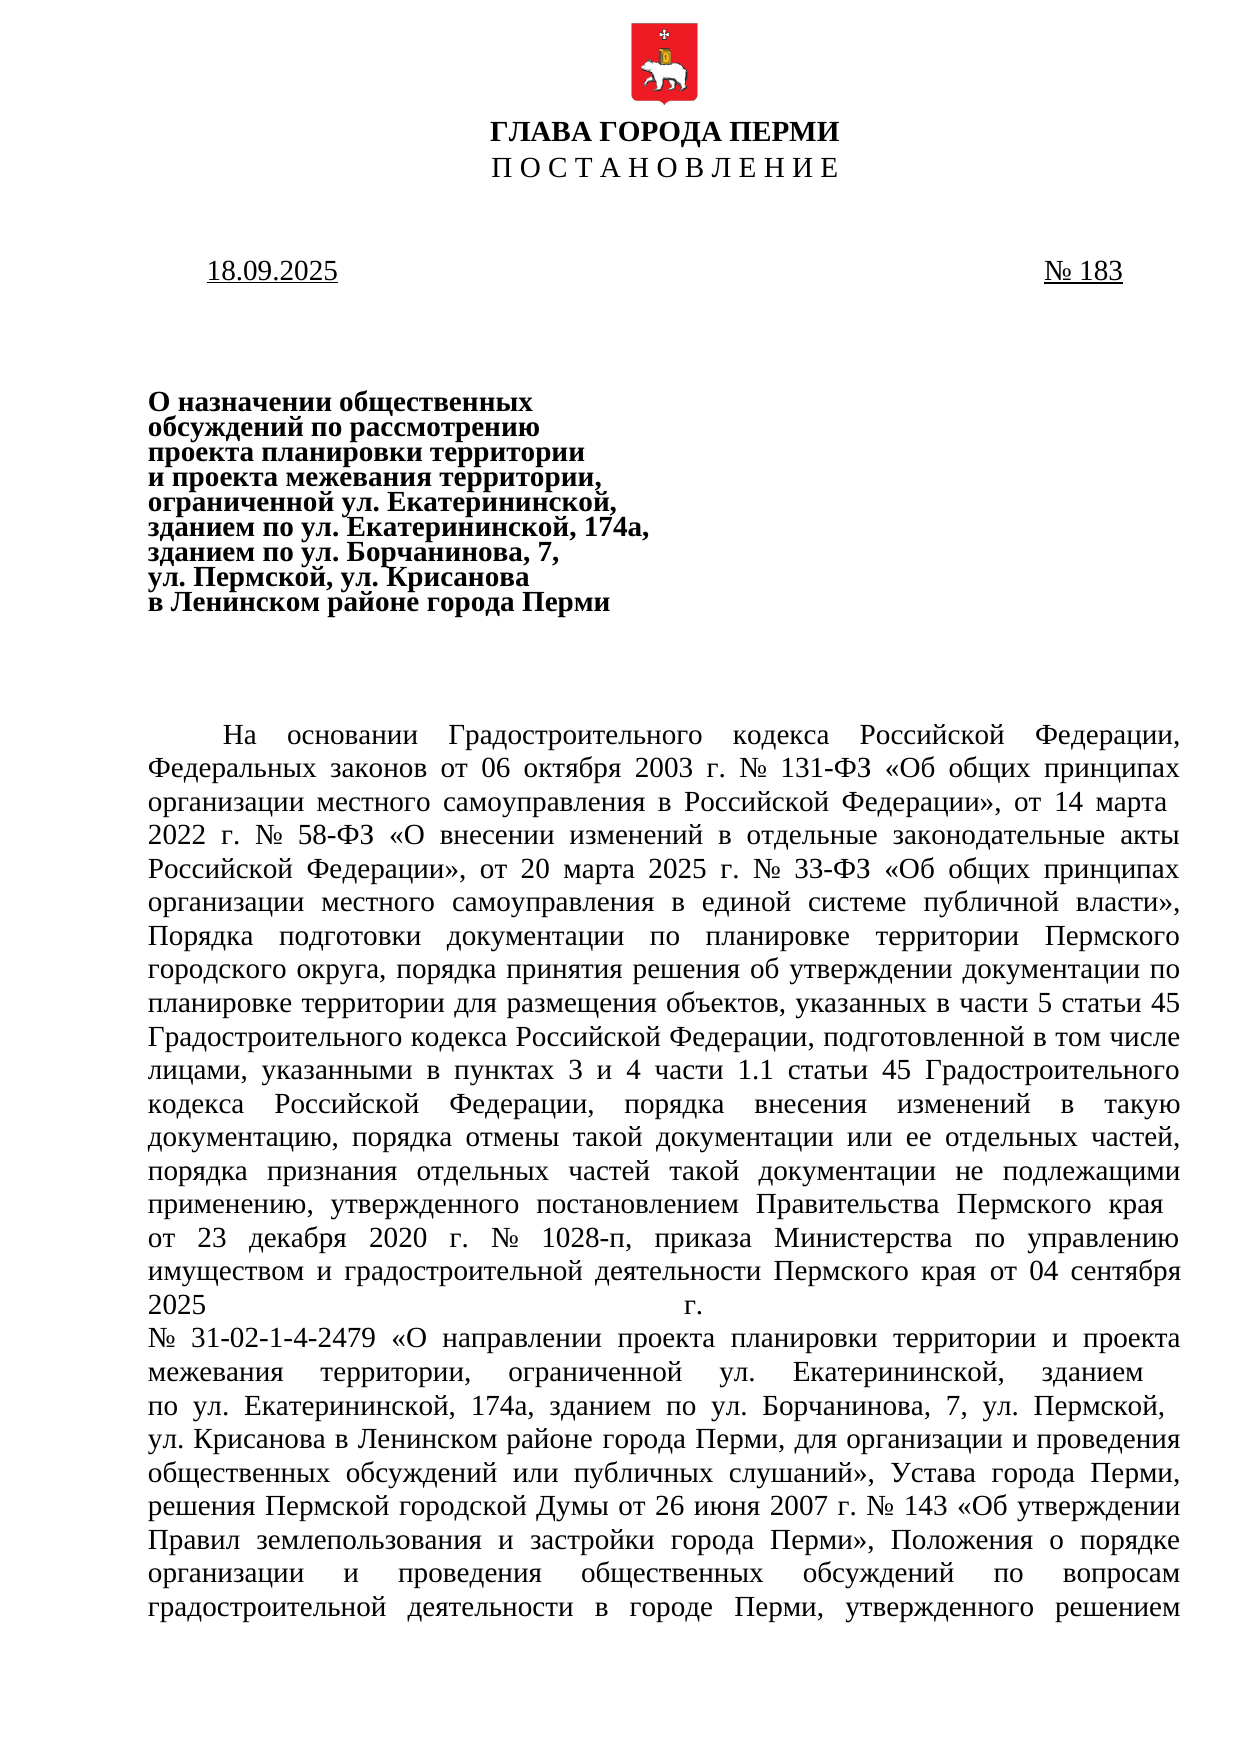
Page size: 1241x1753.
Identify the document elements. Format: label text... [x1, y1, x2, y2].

text зданием по ул. Екатерининской, 174а, [148, 516, 1181, 541]
text и проекта межевания территории, [148, 466, 1181, 491]
text проекта планировки территории [148, 441, 1181, 466]
text зданием по ул. Борчанинова, 7, [148, 541, 1181, 566]
text ограниченной ул. Екатерининской, [148, 491, 1181, 516]
text ул. Пермской, ул. Крисанова [148, 566, 1181, 591]
text в Ленинском районе города Перми [148, 591, 1181, 616]
text О назначении общественных обсуждений по рассмотрению [148, 391, 1181, 441]
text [148, 1287, 1181, 1622]
picture [631, 23, 698, 105]
